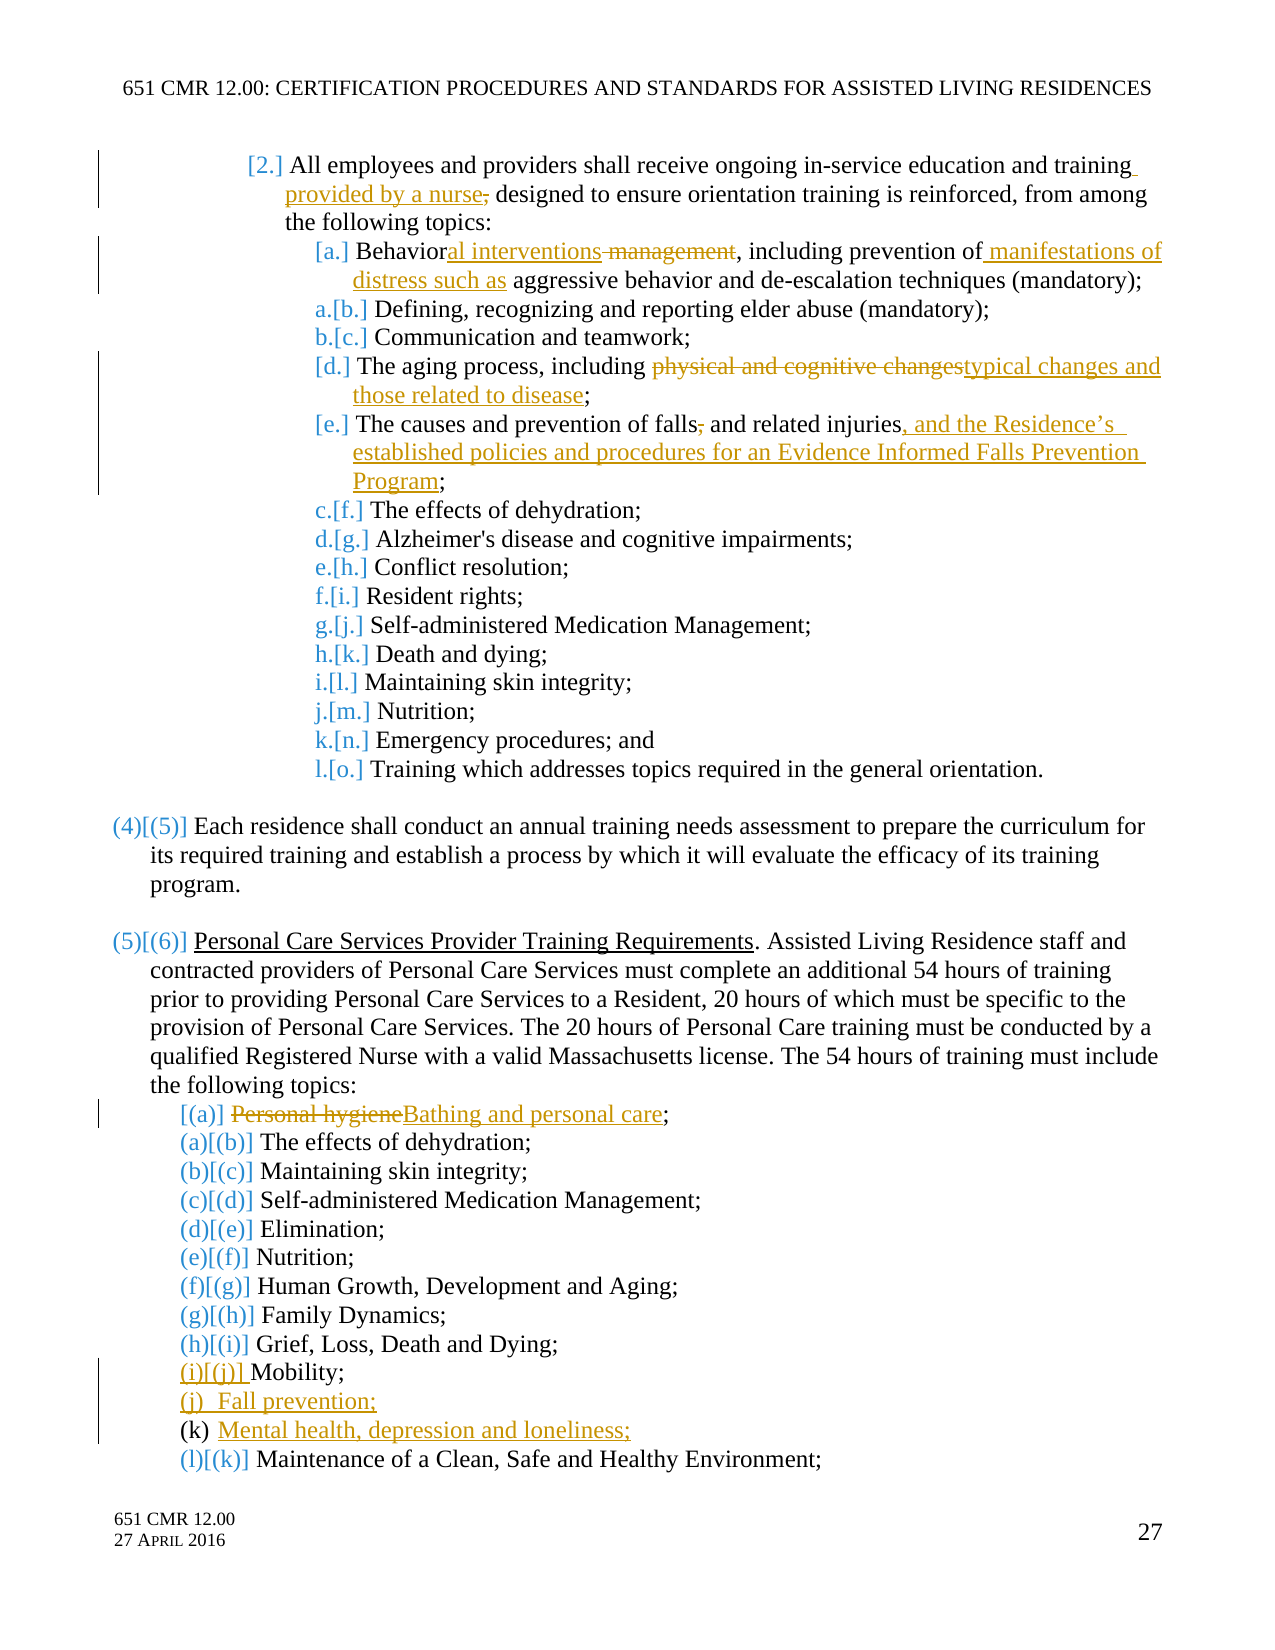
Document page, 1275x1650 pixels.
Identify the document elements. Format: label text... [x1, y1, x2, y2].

list Self-administered Medication Management; [315, 610, 1162, 639]
list Human Growth, Development and Aging; [180, 1271, 1162, 1300]
list The aging process, including ; [315, 351, 1162, 409]
list Death and dying; [315, 639, 1162, 667]
list Maintenance of a Clean, Safe and Healthy Environment; [180, 1444, 1162, 1472]
list The causes and prevention of falls and related injuries; [315, 409, 1162, 495]
list Emergency procedures; and [315, 725, 1162, 754]
list The effects of dehydration; [180, 1127, 1162, 1156]
list Conflict resolution; [315, 552, 1162, 581]
list Communication and teamwork; [315, 322, 1162, 351]
list Behavior, including prevention of aggressive behavior and de-escalation techniques (mandatory); [315, 236, 1162, 294]
list Grief, Loss, Death and Dying; [180, 1329, 1162, 1357]
list Family Dynamics; [180, 1300, 1162, 1329]
list Maintaining skin integrity; [180, 1156, 1162, 1185]
list Each residence shall conduct an annual training needs assessment to prepare the curriculum for its required training and establish a process by which it will evaluate the efficacy of its training program. [112, 811, 1162, 897]
list Training which addresses topics required in the general orientation. [315, 754, 1162, 782]
list Nutrition; [180, 1242, 1162, 1271]
list Self-administered Medication Management; [180, 1185, 1162, 1214]
list Elimination; [180, 1214, 1162, 1242]
list Defining, recognizing and reporting elder abuse (mandatory); [315, 294, 1162, 322]
list Maintaining skin integrity; [315, 667, 1162, 696]
list Mobility; [180, 1357, 1162, 1386]
list ; [180, 1099, 1162, 1127]
list Personal Care Services Provider Training Requirements. Assisted Living Residence staff and contracted providers of Personal Care Services must complete an additional 54 hours of training prior to providing Personal Care Services to a Resident, 20 hours of which must be specific to the provision of Personal Care Services. The 20 hours of Personal Care training must be conducted by a qualified Registered Nurse with a valid Massachusetts license. The 54 hours of training must include the following topics: [112, 926, 1162, 1099]
list All employees and providers shall receive ongoing in-service education and training designed to ensure orientation training is reinforced, from among the following topics: [247, 150, 1162, 236]
list The effects of dehydration; [315, 495, 1162, 524]
list Alzheimer's disease and cognitive impairments; [315, 524, 1162, 552]
list Nutrition; [315, 696, 1162, 725]
list Resident rights; [315, 581, 1162, 610]
